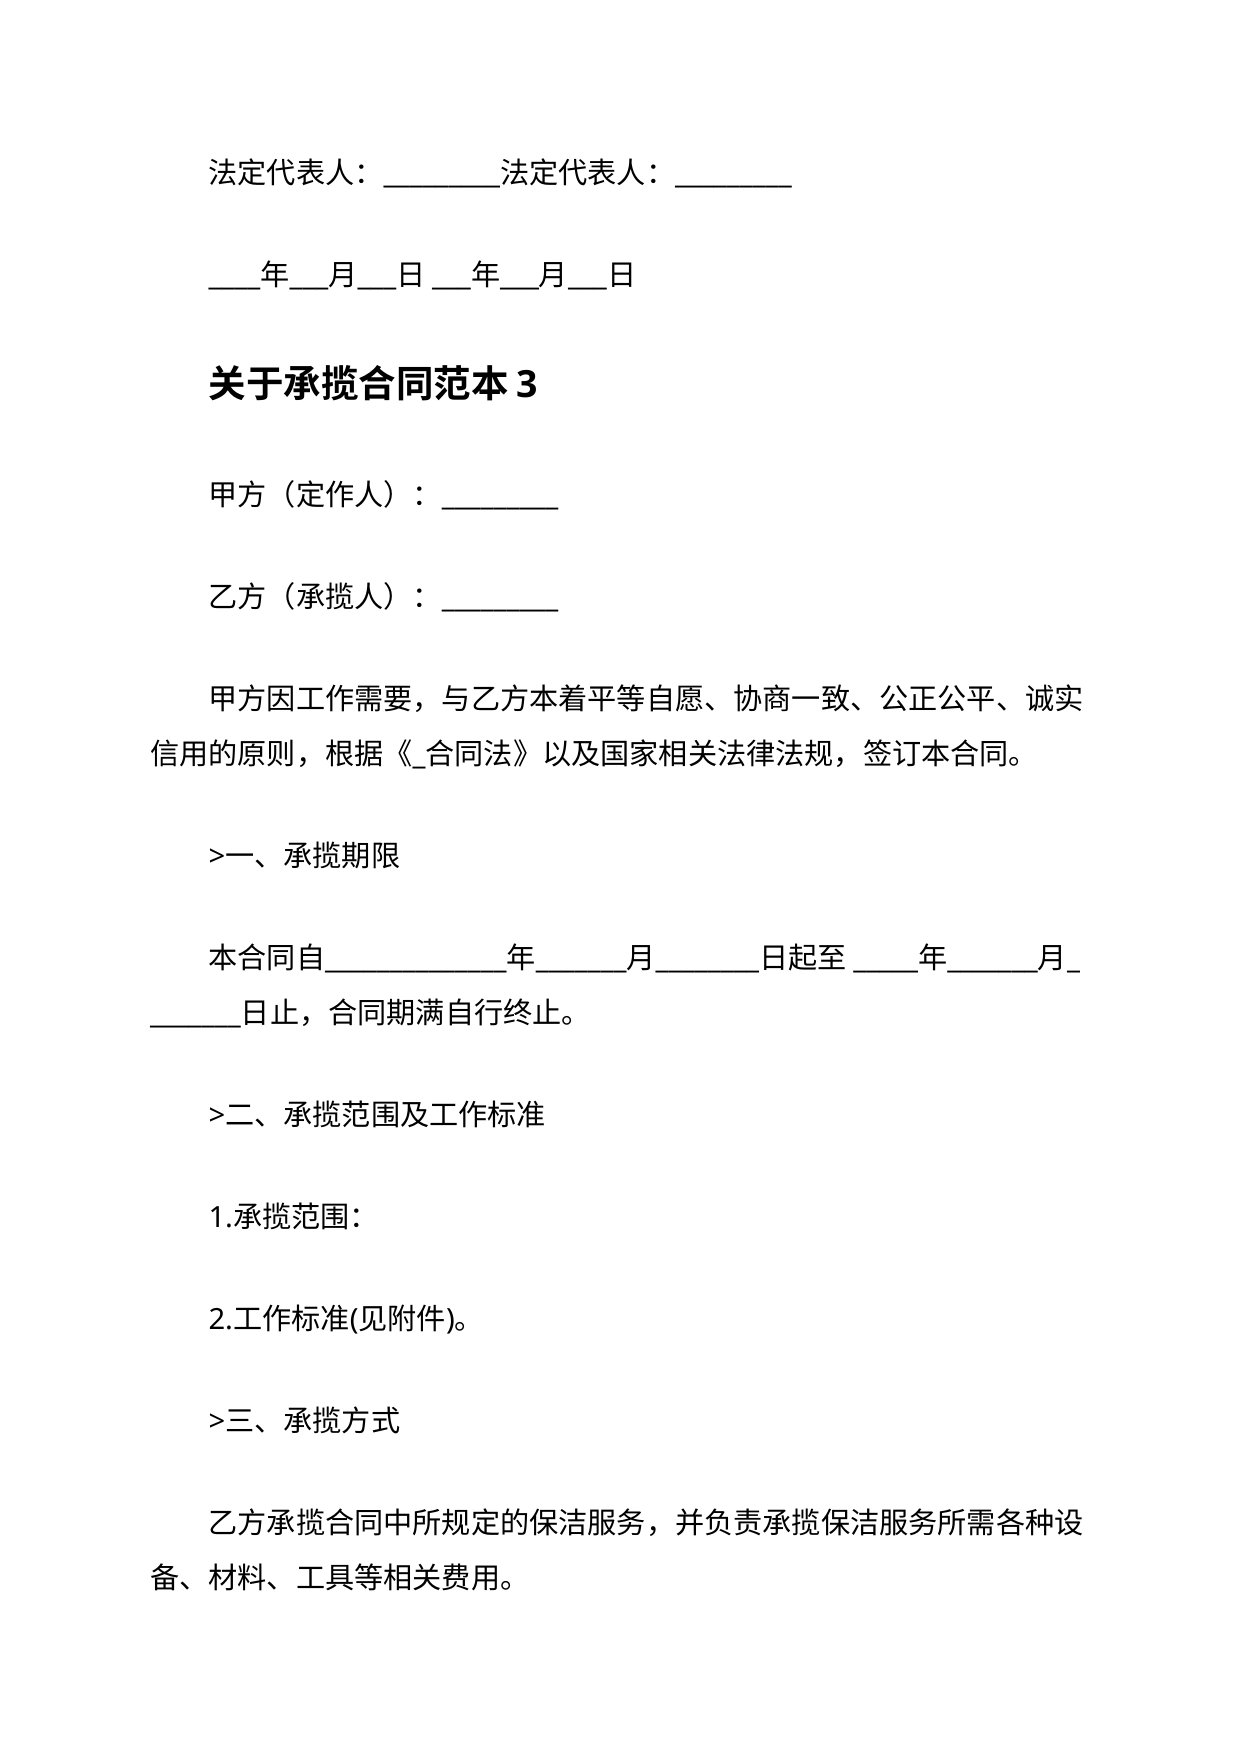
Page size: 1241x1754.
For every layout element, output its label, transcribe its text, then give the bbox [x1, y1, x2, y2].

text >一、承揽期限 [150, 832, 1090, 875]
text 甲方（定作人）：_________ [150, 472, 1090, 514]
text >二、承揽范围及工作标准 [150, 1091, 1090, 1134]
text 2.工作标准(见附件)。 [150, 1295, 1090, 1338]
text 关于承揽合同范本3 [150, 354, 1090, 408]
text 乙方承揽合同中所规定的保洁服务，并负责承揽保洁服务所需各种设备、材料、工具等相关费用。 [150, 1499, 1090, 1596]
text ____年___月___日 ___年___月___日 [150, 252, 1090, 294]
text 法定代表人：_________法定代表人：_________ [150, 150, 1090, 192]
text 甲方因工作需要，与乙方本着平等自愿、协商一致、公正公平、诚实信用的原则，根据《_合同法》以及国家相关法律法规，签订本合同。 [150, 676, 1090, 773]
text 乙方（承揽人）：_________ [150, 573, 1090, 616]
text 1.承揽范围： [150, 1193, 1090, 1236]
text 本合同自______________年_______月________日起至 _____年_______月________日止，合同期满自行终止。 [150, 934, 1090, 1032]
text >三、承揽方式 [150, 1397, 1090, 1440]
